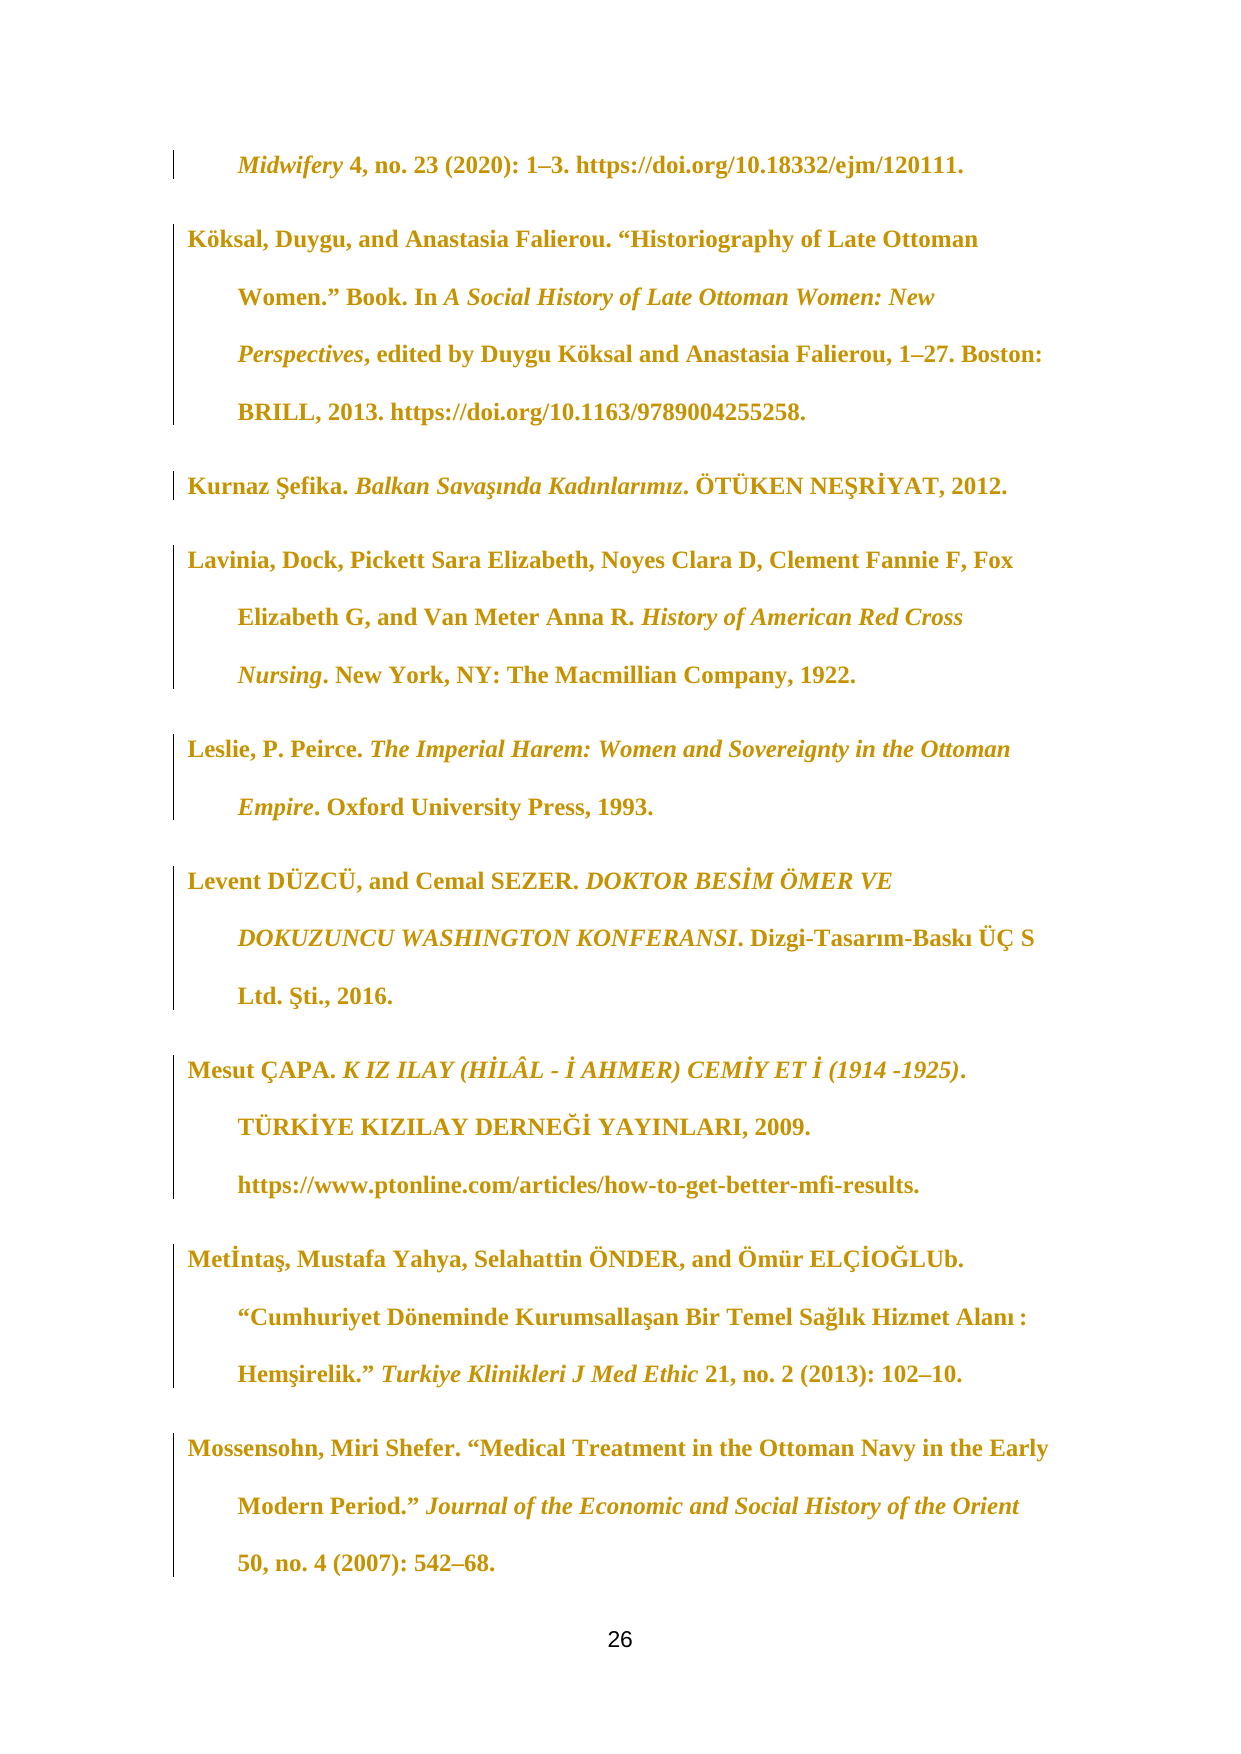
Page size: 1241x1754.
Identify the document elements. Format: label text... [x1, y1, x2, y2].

text Mossensohn, Miri Shefer. “Medical Treatment in the Ottoman Navy in the Early Modern Period.” Journal of the Economic and Social History of the Orient 50, no. 4 (2007): 542–68. [187, 1433, 1053, 1577]
text Leslie, P. Peirce. The Imperial Harem: Women and Sovereignty in the Ottoman Empire. Oxford University Press, 1993. [187, 734, 1053, 820]
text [187, 150, 1053, 179]
text Köksal, Duygu, and Anastasia Falierou. “Historiography of Late Ottoman Women.” Book. In A Social History of Late Ottoman Women: New Perspectives, edited by Duygu Köksal and Anastasia Falierou, 1–27. Boston: BRILL, 2013. https://doi.org/10.1163/9789004255258. [187, 224, 1053, 425]
text Kurnaz Şefika. Balkan Savaşında Kadınlarımız. ÖTÜKEN NEŞRİYAT, 2012. [187, 471, 1053, 499]
text Metİntaş, Mustafa Yahya, Selahattin ÖNDER, and Ömür ELÇİOĞLUb. “Cumhuriyet Döneminde Kurumsallaşan Bir Temel Sağlık Hizmet Alanı : Hemşirelik.” Turkiye Klinikleri J Med Ethic 21, no. 2 (2013): 102–10. [187, 1244, 1053, 1388]
text Levent DÜZCÜ, and Cemal SEZER. DOKTOR BESİM ÖMER VE DOKUZUNCU WASHINGTON KONFERANSI. Dizgi-Tasarım-Baskı ÜÇ S Ltd. Şti., 2016. [187, 866, 1053, 1009]
text Lavinia, Dock, Pickett Sara Elizabeth, Noyes Clara D, Clement Fannie F, Fox Elizabeth G, and Van Meter Anna R. History of American Red Cross Nursing. New York, NY: The Macmillian Company, 1922. [187, 545, 1053, 689]
text Mesut ÇAPA. K IZ ILAY (HİLÂL - İ AHMER) CEMİY ET İ (1914 -1925). TÜRKİYE KIZILAY DERNEĞİ YAYINLARI, 2009. https://www.ptonline.com/articles/how-to-get-better-mfi-results. [187, 1055, 1053, 1199]
